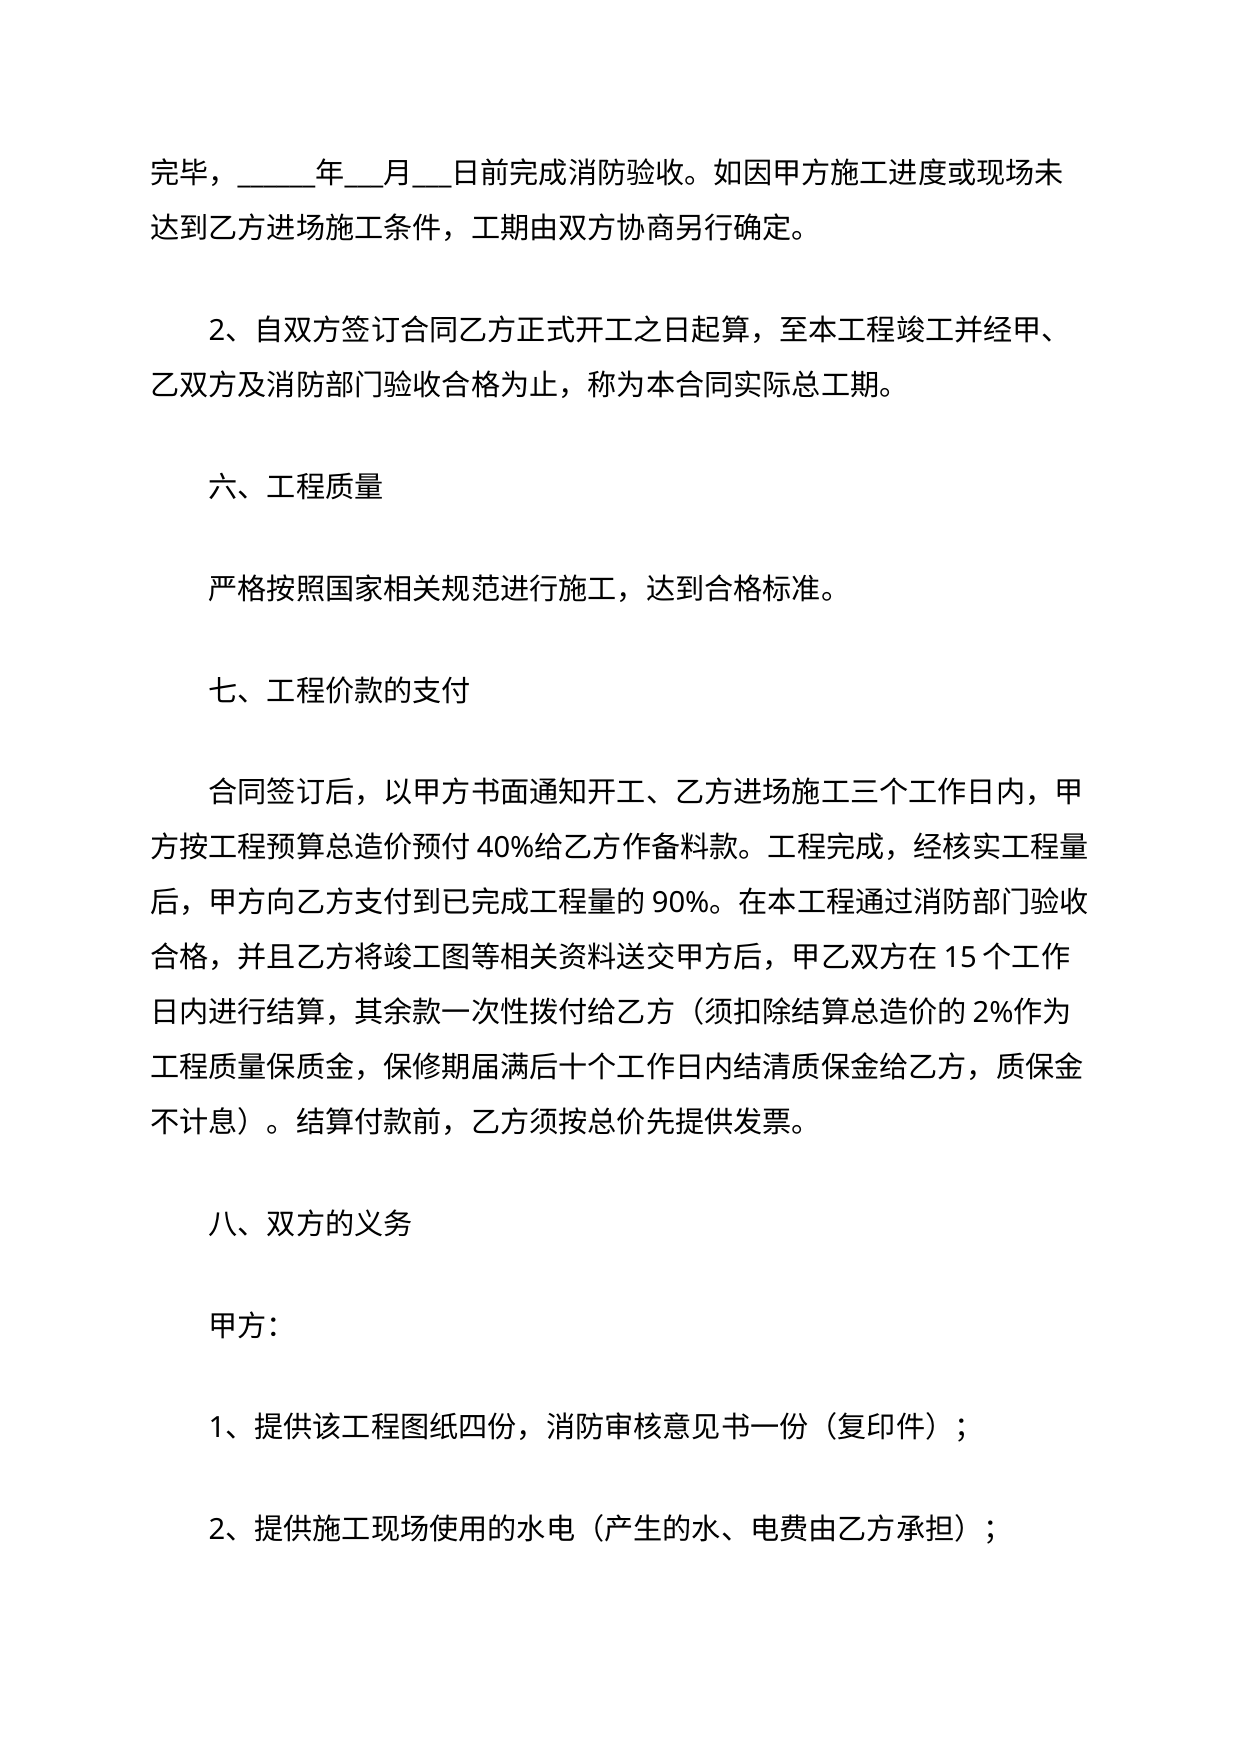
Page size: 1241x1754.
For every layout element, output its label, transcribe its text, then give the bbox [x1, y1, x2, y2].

text 八、双方的义务 [150, 1200, 1090, 1243]
text 2、自双方签订合同乙方正式开工之日起算，至本工程竣工并经甲、乙双方及消防部门验收合格为止，称为本合同实际总工期。 [150, 307, 1090, 404]
text 2、提供施工现场使用的水电（产生的水、电费由乙方承担）； [150, 1506, 1090, 1548]
text 七、工程价款的支付 [150, 667, 1090, 709]
text 1、提供该工程图纸四份，消防审核意见书一份（复印件）； [150, 1404, 1090, 1446]
text 甲方： [150, 1302, 1090, 1344]
text 合同签订后，以甲方书面通知开工、乙方进场施工三个工作日内，甲方按工程预算总造价预付40%给乙方作备料款。工程完成，经核实工程量后，甲方向乙方支付到已完成工程量的90%。在本工程通过消防部门验收合格，并且乙方将竣工图等相关资料送交甲方后，甲乙双方在15个工作日内进行结算，其余款一次性拨付给乙方（须扣除结算总造价的2%作为工程质量保质金，保修期届满后十个工作日内结清质保金给乙方，质保金不计息）。结算付款前，乙方须按总价先提供发票。 [150, 769, 1090, 1141]
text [150, 150, 1090, 247]
text 六、工程质量 [150, 463, 1090, 506]
text 严格按照国家相关规范进行施工，达到合格标准。 [150, 565, 1090, 608]
